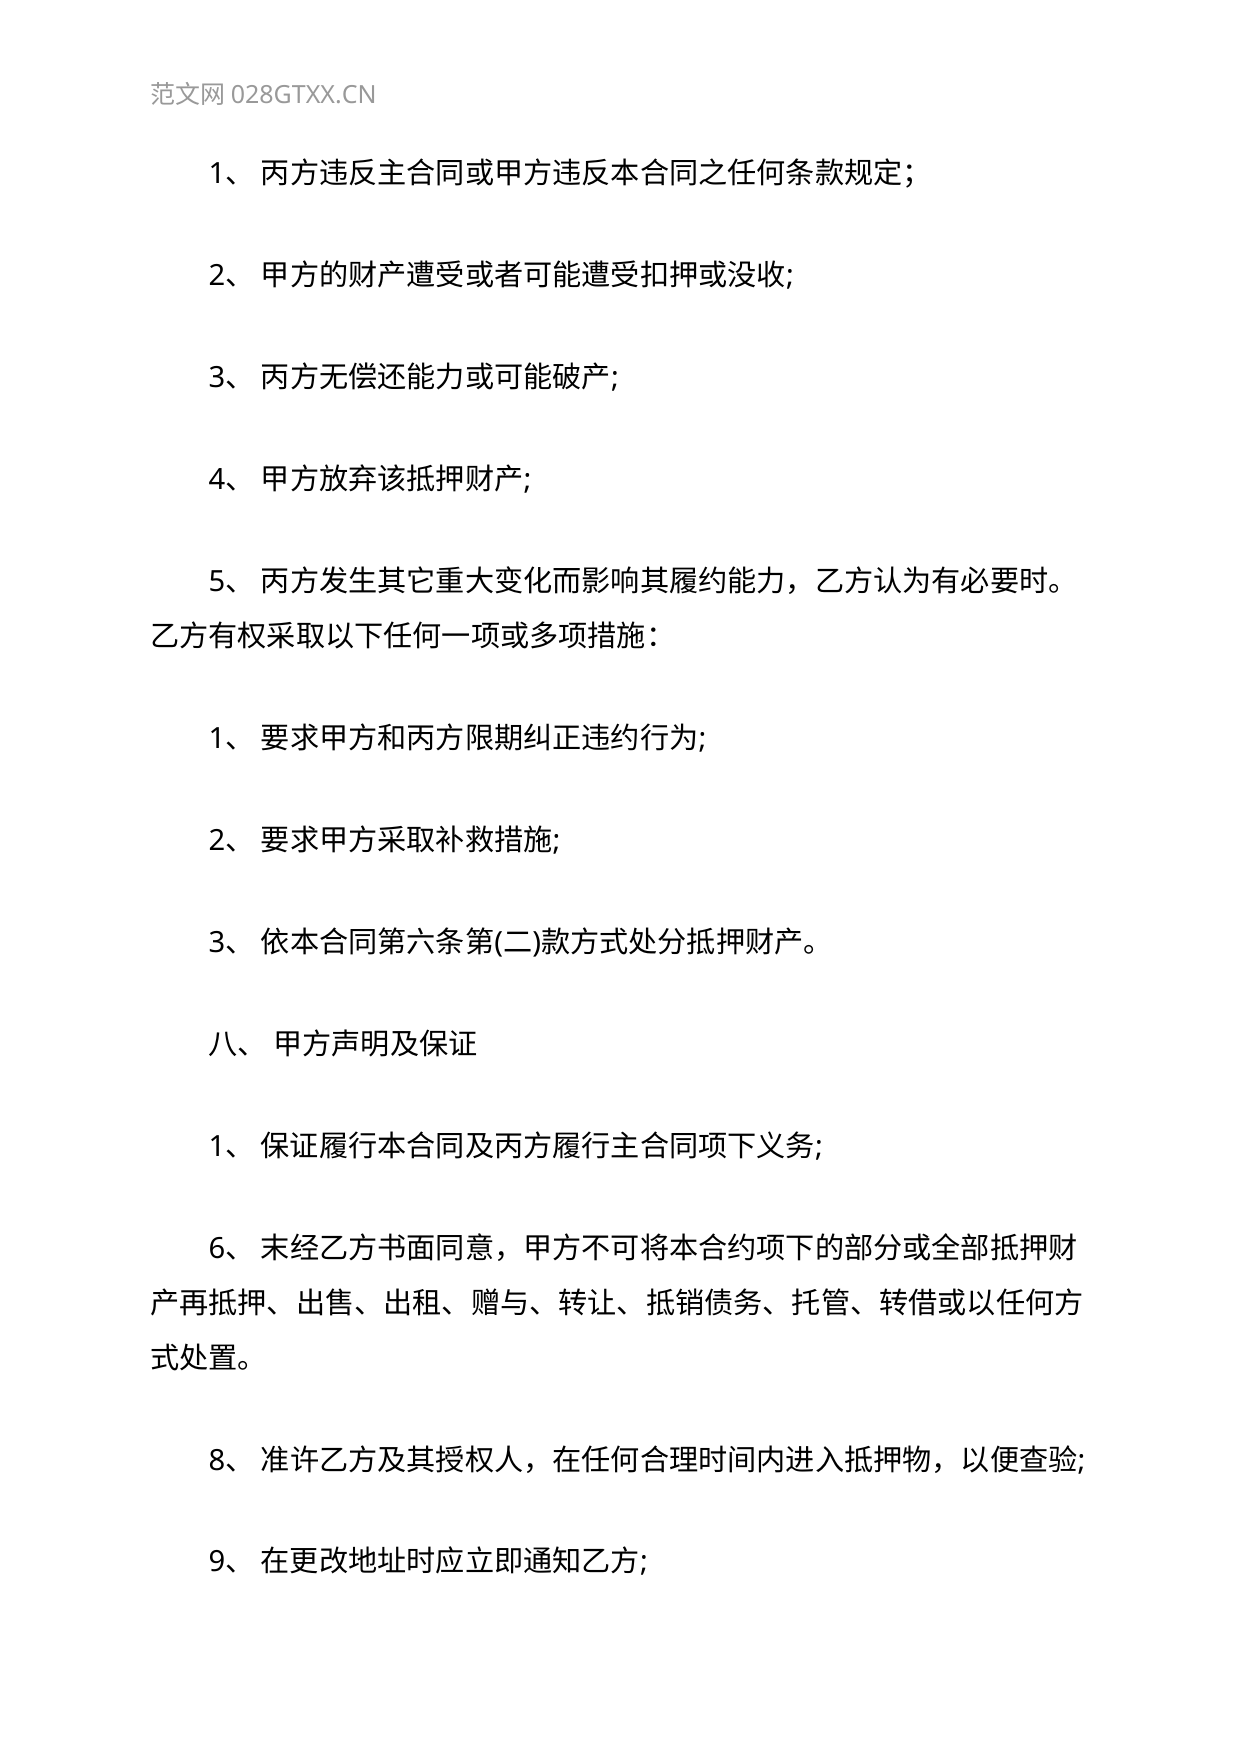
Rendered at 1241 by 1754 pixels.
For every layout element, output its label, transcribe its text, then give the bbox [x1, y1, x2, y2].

text 1、 要求甲方和丙方限期纠正违约行为; [150, 715, 1090, 757]
text 4、 甲方放弃该抵押财产; [150, 456, 1090, 498]
text 1、 保证履行本合同及丙方履行主合同项下义务; [150, 1122, 1090, 1165]
text 9、 在更改地址时应立即通知乙方; [150, 1538, 1090, 1580]
text 8、 准许乙方及其授权人，在任何合理时间内进入抵押物，以便查验; [150, 1436, 1090, 1478]
text 6、 末经乙方书面同意，甲方不可将本合约项下的部分或全部抵押财产再抵押、出售、出租、赠与、转让、抵销债务、托管、转借或以任何方式处置。 [150, 1224, 1090, 1377]
text 八、 甲方声明及保证 [150, 1021, 1090, 1063]
text 5、 丙方发生其它重大变化而影响其履约能力，乙方认为有必要时。乙方有权采取以下任何一项或多项措施： [150, 558, 1090, 655]
text 2、 要求甲方采取补救措施; [150, 817, 1090, 859]
text 1、 丙方违反主合同或甲方违反本合同之任何条款规定； [150, 150, 1090, 192]
text 3、 依本合同第六条第(二)款方式处分抵押财产。 [150, 919, 1090, 961]
text 2、 甲方的财产遭受或者可能遭受扣押或没收; [150, 252, 1090, 294]
text 3、 丙方无偿还能力或可能破产; [150, 354, 1090, 396]
